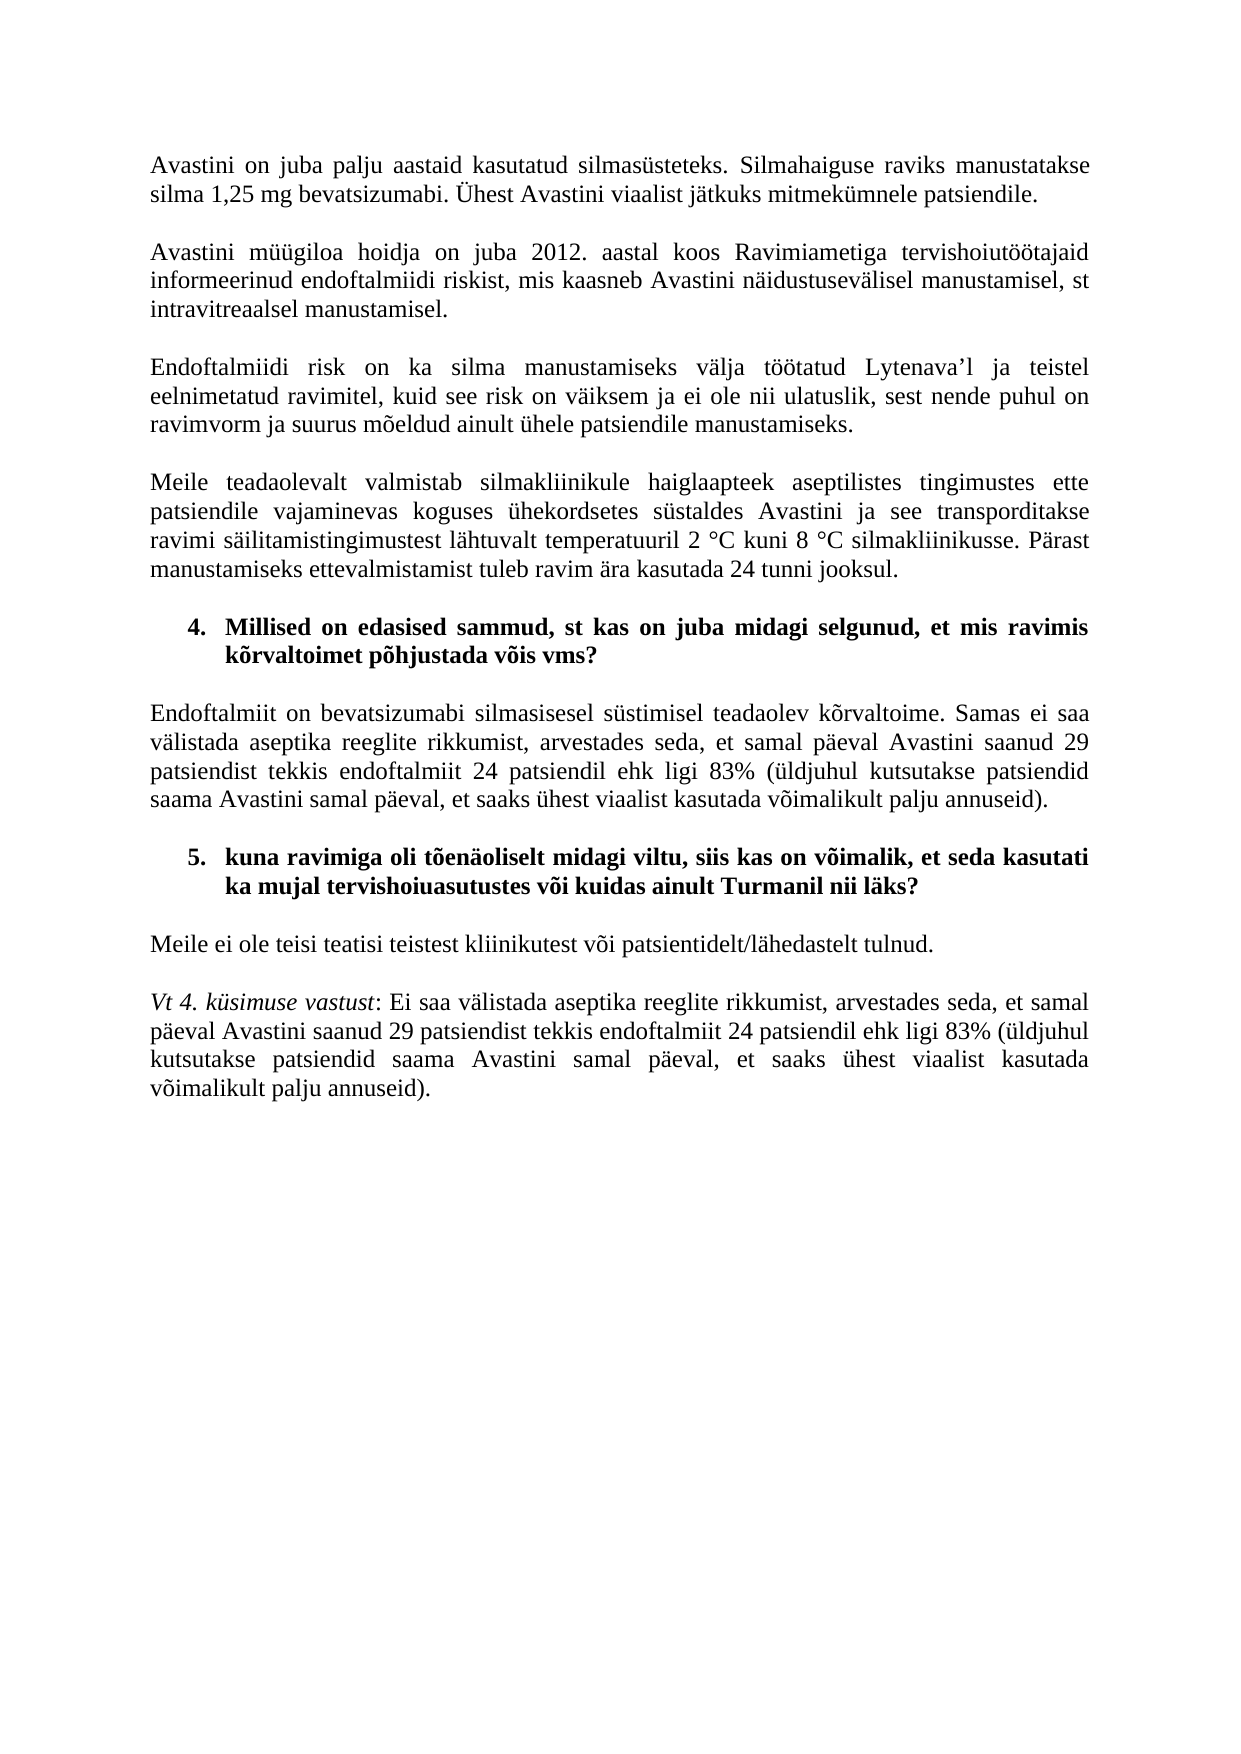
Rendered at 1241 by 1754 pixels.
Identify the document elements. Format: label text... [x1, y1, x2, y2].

text Meile ei ole teisi teatisi teistest kliinikutest või patsientidelt/lähedastelt tulnud. [150, 929, 1090, 958]
text Endoftalmiit on bevatsizumabi silmasisesel süstimisel teadaolev kõrvaltoime. Samas ei saa välistada aseptika reeglite rikkumist, arvestades seda, et samal päeval Avastini saanud 29 patsiendist tekkis endoftalmiit 24 patsiendil ehk ligi 83% (üldjuhul kutsutakse patsiendid saama Avastini samal päeval, et saaks ühest viaalist kasutada võimalikult palju annuseid). [150, 698, 1090, 813]
text Vt 4. küsimuse vastust: Ei saa välistada aseptika reeglite rikkumist, arvestades seda, et samal päeval Avastini saanud 29 patsiendist tekkis endoftalmiit 24 patsiendil ehk ligi 83% (üldjuhul kutsutakse patsiendid saama Avastini samal päeval, et saaks ühest viaalist kasutada võimalikult palju annuseid). [150, 987, 1090, 1102]
text Meile teadaolevalt valmistab silmakliinikule haiglaapteek aseptilistes tingimustes ette patsiendile vajaminevas koguses ühekordsetes süstaldes Avastini ja see transporditakse ravimi säilitamistingimustest lähtuvalt temperatuuril 2 °C kuni 8 °C silmakliinikusse. Pärast manustamiseks ettevalmistamist tuleb ravim ära kasutada 24 tunni jooksul. [150, 467, 1090, 582]
text Avastini müügiloa hoidja on juba 2012. aastal koos Ravimiametiga tervishoiutöötajaid informeerinud endoftalmiidi riskist, mis kaasneb Avastini näidustusevälisel manustamisel, st intravitreaalsel manustamisel. [150, 237, 1090, 323]
text Endoftalmiidi risk on ka silma manustamiseks välja töötatud Lytenava’l ja teistel eelnimetatud ravimitel, kuid see risk on väiksem ja ei ole nii ulatuslik, sest nende puhul on ravimvorm ja suurus mõeldud ainult ühele patsiendile manustamiseks. [150, 352, 1090, 438]
list Millised on edasised sammud, st kas on juba midagi selgunud, et mis ravimis kõrvaltoimet põhjustada võis vms? [187, 612, 1090, 669]
list kuna ravimiga oli tõenäoliselt midagi viltu, siis kas on võimalik, et seda kasutati ka mujal tervishoiuasutustes või kuidas ainult Turmanil nii läks? [187, 842, 1090, 900]
text Avastini on juba palju aastaid kasutatud silmasüsteteks. Silmahaiguse raviks manustatakse silma 1,25 mg bevatsizumabi. Ühest Avastini viaalist jätkuks mitmekümnele patsiendile. [150, 150, 1090, 207]
